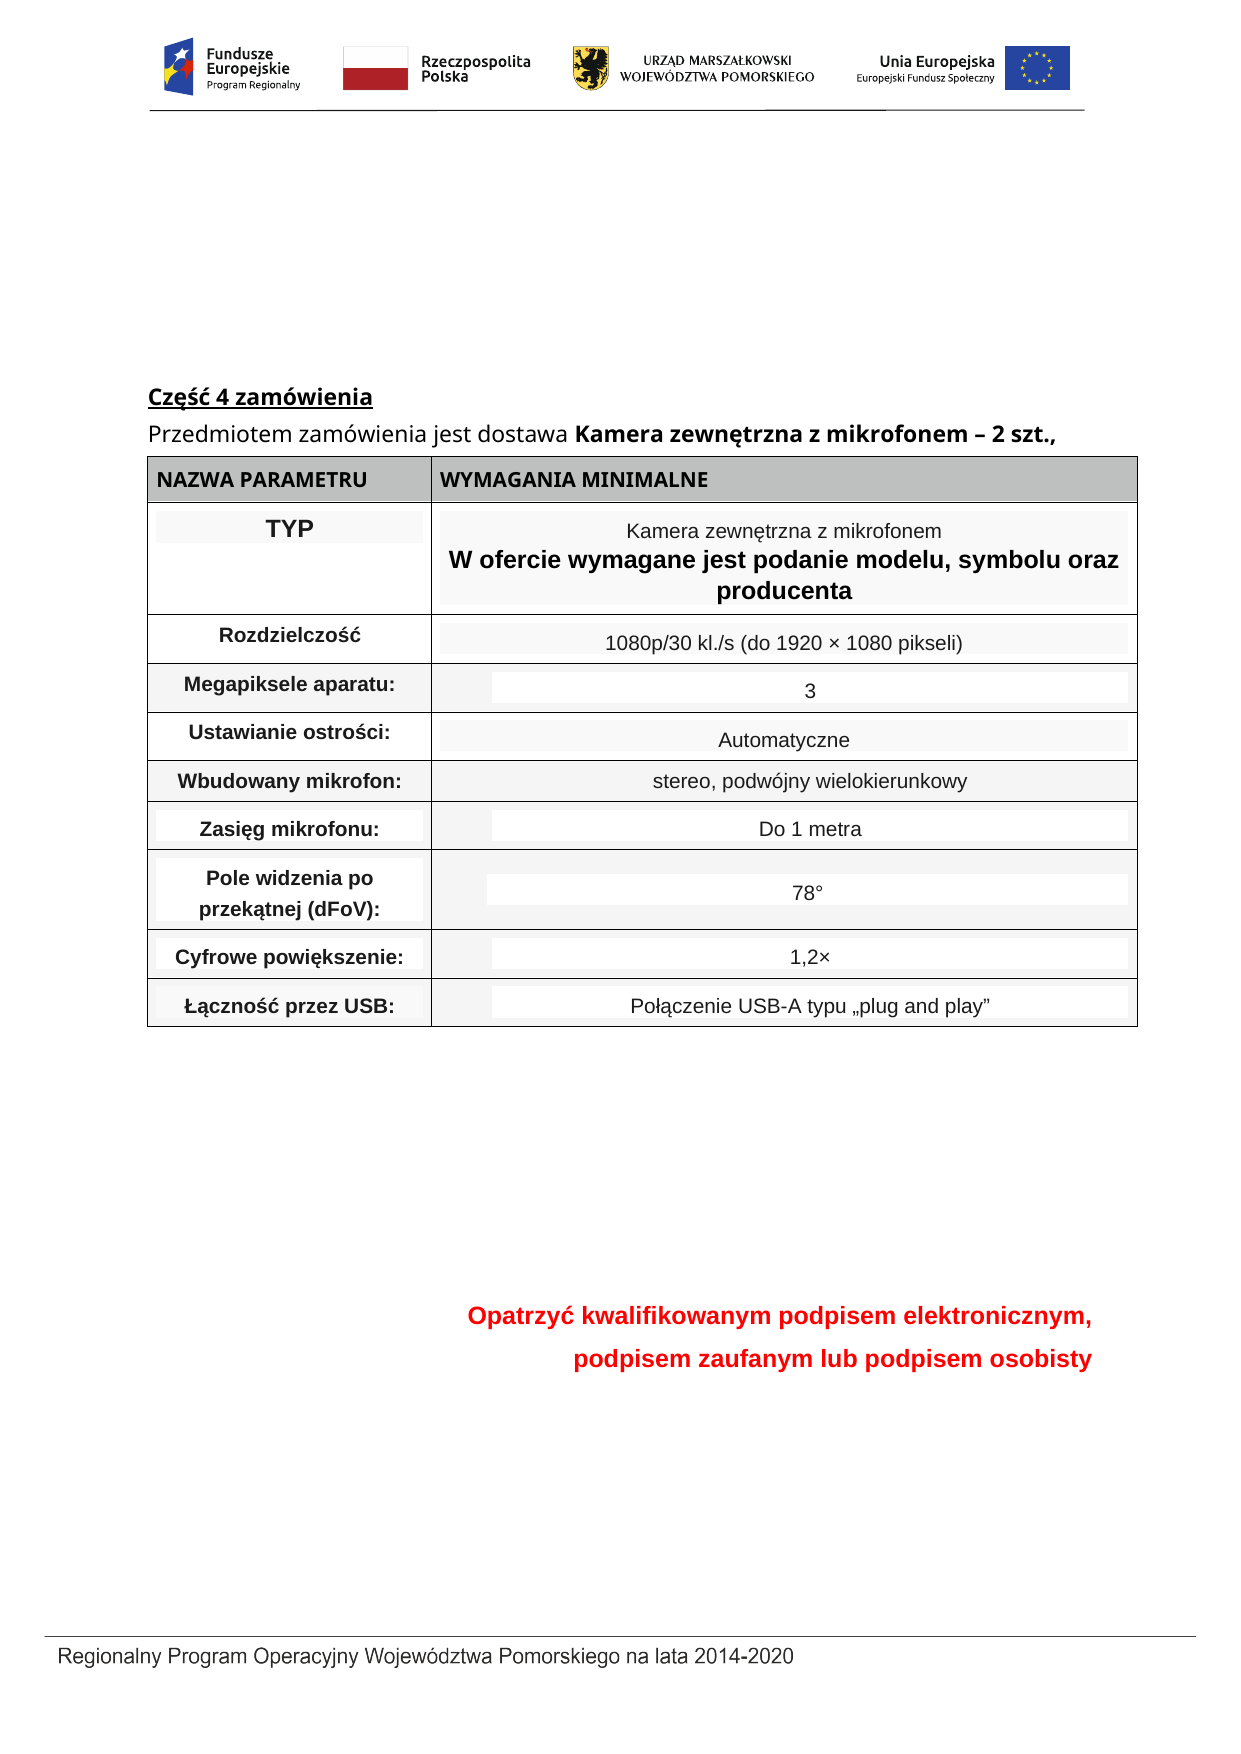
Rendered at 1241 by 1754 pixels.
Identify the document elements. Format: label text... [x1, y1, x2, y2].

table_cell Cyfrowe powiększenie: [148, 930, 431, 977]
table_cell Pole widzenia po przekątnej (dFoV): [148, 850, 431, 929]
table_cell Megapiksele aparatu: [148, 664, 431, 711]
table_cell Połączenie USB-A typu „plug and play” [432, 979, 1137, 1026]
table_cell Ustawianie ostrości: [148, 713, 431, 760]
table_cell Rozdzielczość [148, 615, 431, 663]
table_cell TYP [148, 503, 431, 613]
text podpisem zaufanym lub podpisem osobisty [148, 1344, 1092, 1373]
table_cell Łączność przez USB: [148, 979, 431, 1026]
table_header NAZWA PARAMETRU [148, 457, 431, 501]
table_cell Automatyczne [432, 713, 1137, 760]
table_cell Wbudowany mikrofon: [148, 761, 431, 801]
table_cell Zasięg mikrofonu: [148, 802, 431, 849]
text Przedmiotem zamówienia jest dostawa Kamera zewnętrzna z mikrofonem – 2 szt., [148, 418, 1092, 449]
table_cell 3 [432, 664, 1137, 711]
picture [44, 1636, 1197, 1668]
table_cell stereo, podwójny wielokierunkowy [432, 761, 1137, 801]
table_cell 1,2× [432, 930, 1137, 977]
table_header WYMAGANIA MINIMALNE [432, 457, 1137, 501]
table_cell 78° [432, 850, 1137, 929]
text Część 4 zamówienia [148, 381, 1092, 412]
table_cell 1080p/30 kl./s (do 1920 × 1080 pikseli) [432, 615, 1137, 663]
table_cell Kamera zewnętrzna z mikrofonem W ofercie wymagane jest podanie modelu, symbolu oraz producenta [432, 503, 1137, 613]
table_cell Do 1 metra [432, 802, 1137, 849]
text Opatrzyć kwalifikowanym podpisem elektronicznym, [148, 1301, 1092, 1330]
